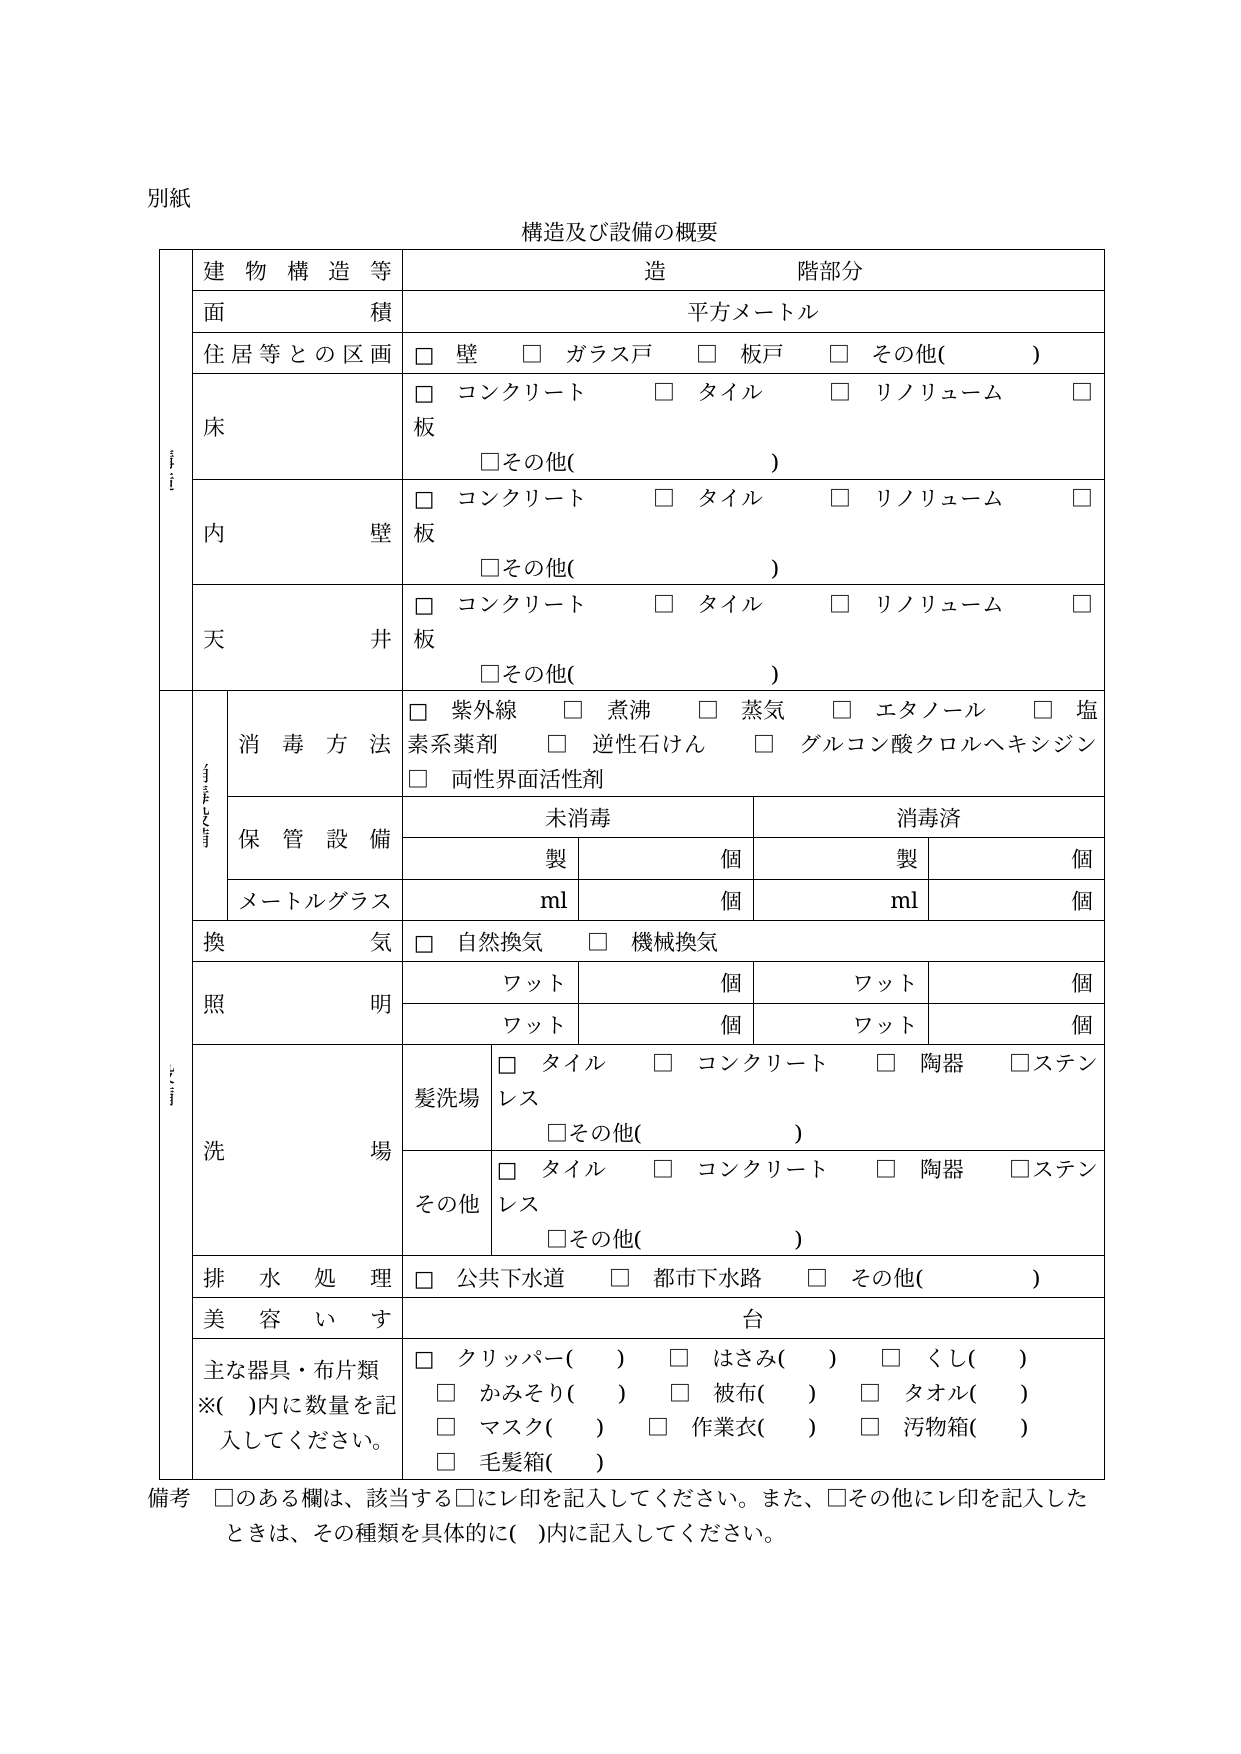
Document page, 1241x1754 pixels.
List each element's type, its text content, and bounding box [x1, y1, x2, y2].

table_cell □ コンクリート □ タイル □ リノリューム □板 □その他( ) [403, 480, 1104, 584]
table_cell 消毒方法 [228, 691, 402, 796]
table_cell 消毒設備 [193, 691, 227, 920]
table_cell □ 自然換気 □ 機械換気 [403, 921, 1104, 961]
text 備考 □のある欄は、該当する□にレ印を記入してください。また、□その他にレ印を記入したときは、その種類を具体的に( )内に記入してください。 [148, 1480, 1092, 1549]
table_cell 換気 [193, 921, 402, 961]
table_cell □ 壁 □ ガラス戸 □ 板戸 □ その他( ) [403, 333, 1104, 373]
table_cell 住居等との区画 [193, 333, 402, 373]
table_cell □ クリッパー( ) □ はさみ( ) □ くし( ) □ かみそり( ) □ 被布( ) □ タオル( ) □ マスク( ) □ 作業衣( ) □ 汚物箱( ) □ 毛髪箱( ) [403, 1339, 1104, 1479]
table_cell 個 [579, 838, 753, 878]
table_cell □ タイル □ コンクリート □ 陶器 □ステンレス □その他( ) [492, 1045, 1104, 1150]
table_cell 保管設備 [228, 797, 402, 878]
table_cell 個 [929, 1004, 1104, 1044]
table_cell □ コンクリート □ タイル □ リノリューム □板 □その他( ) [403, 374, 1104, 479]
table_cell 個 [579, 962, 753, 1003]
table_cell 設備 [160, 691, 192, 1479]
table_cell ワット [403, 1004, 578, 1044]
table_cell 美容いす [193, 1298, 402, 1338]
table_cell 面積 [193, 291, 402, 332]
table_header 構造 [160, 250, 192, 690]
table_cell 照明 [193, 962, 402, 1044]
table_cell 主な器具・布片類 ※( )内に数量を記入してください。 [193, 1339, 402, 1479]
table_cell □ コンクリート □ タイル □ リノリューム □板 □その他( ) [403, 585, 1104, 690]
table_cell 個 [929, 838, 1104, 878]
table_header 建物構造等 [193, 250, 402, 290]
table_cell 洗場 [193, 1045, 402, 1255]
table_cell 未消毒 [403, 797, 753, 837]
table_cell 平方メートル [403, 291, 1104, 332]
table_cell 製 [403, 838, 578, 878]
table_cell 天井 [193, 585, 402, 690]
text 構造及び設備の概要 [148, 214, 1092, 249]
table_cell 髪洗場 [403, 1045, 491, 1150]
table_cell ml [754, 880, 928, 920]
table_cell 床 [193, 374, 402, 479]
table_cell 個 [929, 880, 1104, 920]
table_cell ワット [754, 962, 928, 1003]
table_cell 消毒済 [754, 797, 1104, 837]
table_cell □ 公共下水道 □ 都市下水路 □ その他( ) [403, 1256, 1104, 1297]
table_cell ml [403, 880, 578, 920]
table_cell その他 [403, 1151, 491, 1255]
table_cell 個 [929, 962, 1104, 1003]
table_cell 内壁 [193, 480, 402, 584]
table_cell ワット [754, 1004, 928, 1044]
table_header 造 階部分 [403, 250, 1104, 290]
table_cell 個 [579, 880, 753, 920]
table_cell □ タイル □ コンクリート □ 陶器 □ステンレス □その他( ) [492, 1151, 1104, 1255]
table_cell 台 [403, 1298, 1104, 1338]
table_cell メートルグラス [228, 880, 402, 920]
table_cell ワット [403, 962, 578, 1003]
table_cell 製 [754, 838, 928, 878]
table_cell 個 [579, 1004, 753, 1044]
table_cell □ 紫外線 □ 煮沸 □ 蒸気 □ エタノール □ 塩素系薬剤 □ 逆性石けん □ グルコン酸クロルヘキシジン □ 両性界面活性剤 [403, 691, 1104, 796]
table_cell 排水処理 [193, 1256, 402, 1297]
text 別紙 [148, 179, 1092, 214]
